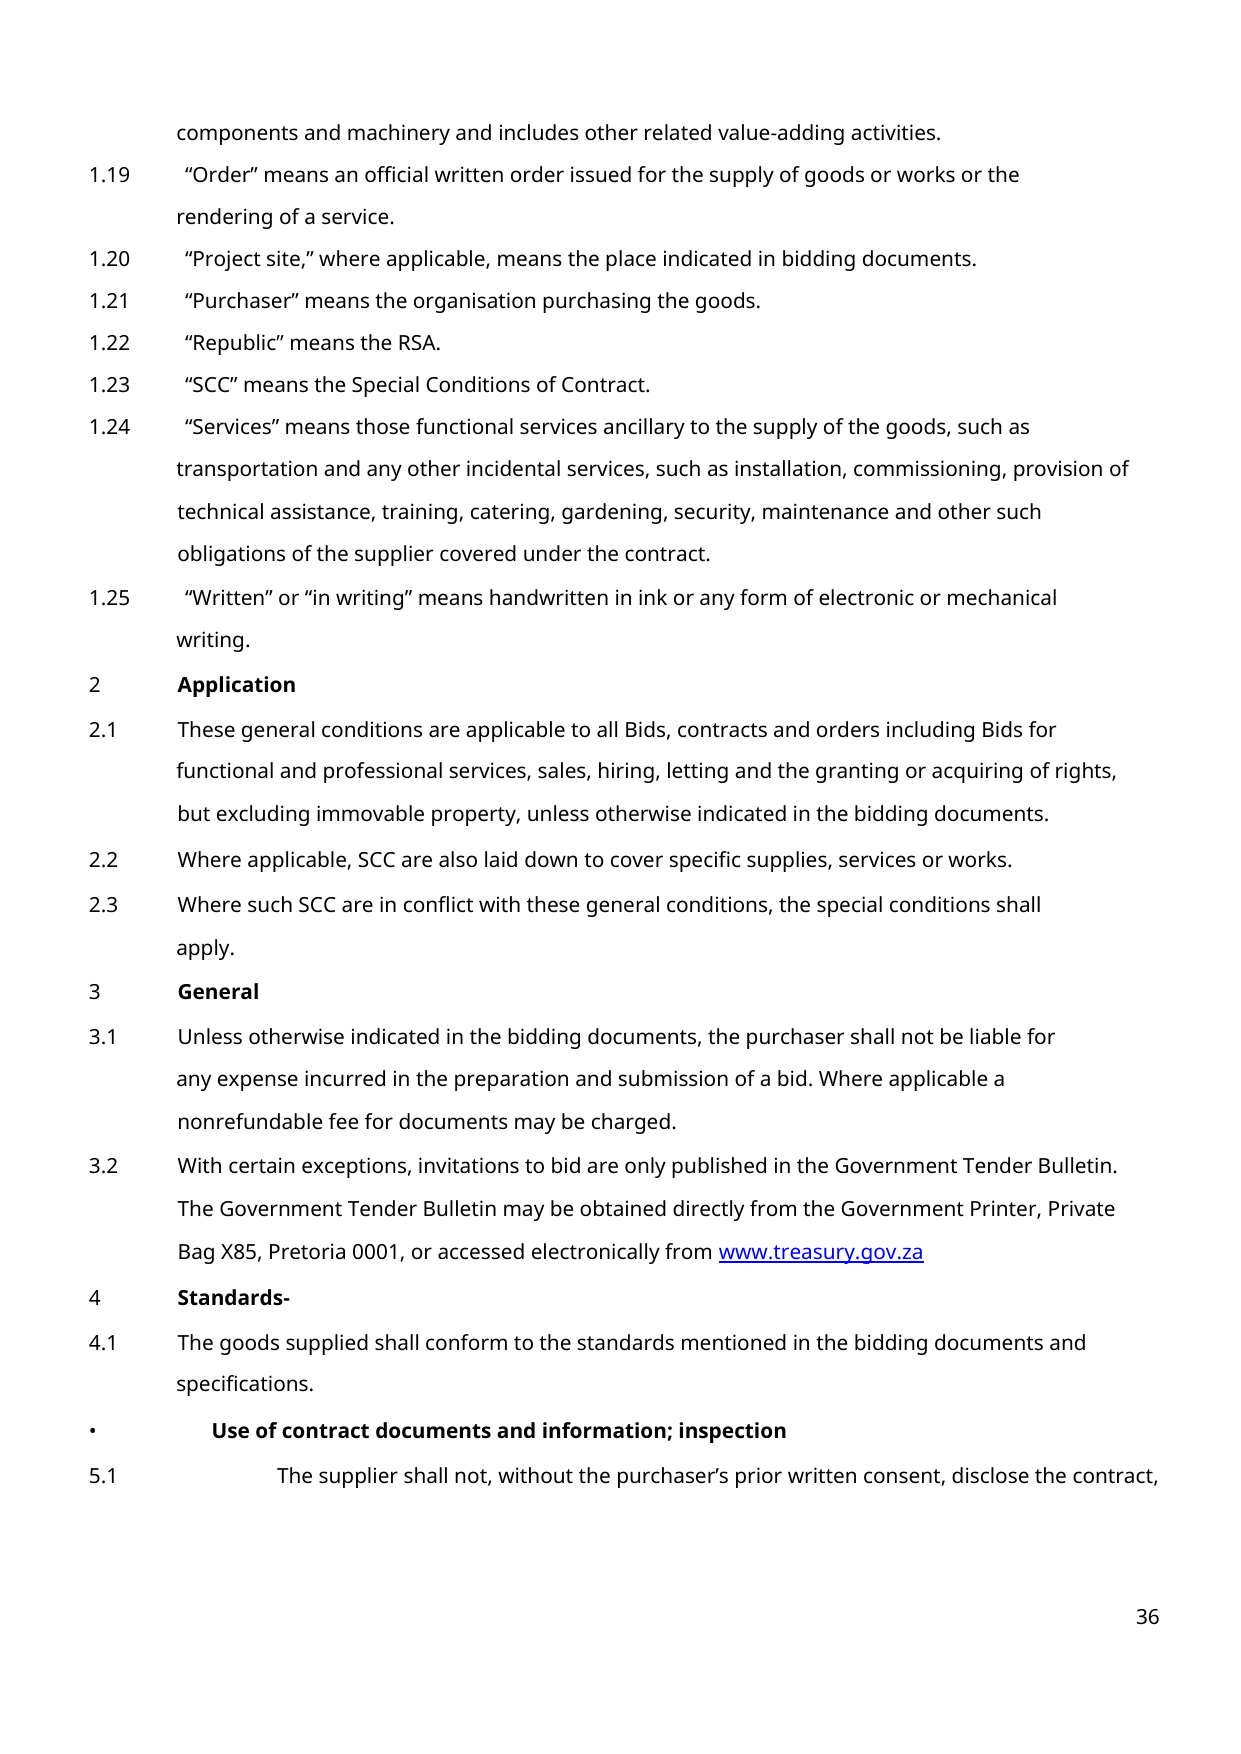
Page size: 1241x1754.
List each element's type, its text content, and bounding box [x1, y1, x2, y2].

list Where applicable, SCC are also laid down to cover specific supplies, services or works. [89, 846, 1152, 874]
text any expense incurred in the preparation and submission of a bid. Where applicable a nonrefundable fee for documents may be charged. [176, 1064, 1152, 1135]
list With certain exceptions, invitations to bid are only published in the Government Tender Bulletin. The Government Tender Bulletin may be obtained directly from the Government Printer, Private Bag X85, Pretoria 0001, or accessed electronically from www.treasury.gov.za [89, 1151, 1152, 1265]
text rendering of a service. [176, 202, 1152, 231]
list “Purchaser” means the organisation purchasing the goods. [89, 286, 1152, 315]
list “Services” means those functional services ancillary to the supply of the goods, such as [89, 412, 1152, 441]
text apply. [176, 933, 1152, 961]
list Where such SCC are in conflict with these general conditions, the special conditions shall [89, 891, 1152, 919]
list Application [89, 670, 1159, 698]
list Unless otherwise indicated in the bidding documents, the purchaser shall not be liable for [89, 1022, 1152, 1050]
text writing. [176, 625, 1152, 653]
list “Written” or “in writing” means handwritten in ink or any form of electronic or mechanical [89, 583, 1152, 612]
text specifications. [176, 1369, 1152, 1398]
text components and machinery and includes other related value-adding activities. [176, 118, 1152, 147]
list The goods supplied shall conform to the standards mentioned in the bidding documents and [89, 1328, 1152, 1356]
list “Republic” means the RSA. [89, 328, 1152, 357]
text • Use of contract documents and information; inspection [89, 1416, 1159, 1444]
list “SCC” means the Special Conditions of Contract. [89, 370, 1152, 399]
list General [89, 977, 1159, 1006]
list Standards- [89, 1283, 1159, 1311]
list “Project site,” where applicable, means the place indicated in bidding documents. [89, 244, 1152, 273]
list These general conditions are applicable to all Bids, contracts and orders including Bids for [89, 715, 1152, 743]
list “Order” means an official written order issued for the supply of goods or works or the [89, 160, 1152, 189]
text functional and professional services, sales, hiring, letting and the granting or acquiring of rights, but excluding immovable property, unless otherwise indicated in the bidding documents. [176, 757, 1152, 828]
text 5.1 The supplier shall not, without the purchaser’s prior written consent, disclose the contract, [89, 1461, 1159, 1489]
text transportation and any other incidental services, such as installation, commissioning, provision of technical assistance, training, catering, gardening, security, maintenance and other such obligations of the supplier covered under the contract. [176, 454, 1152, 568]
